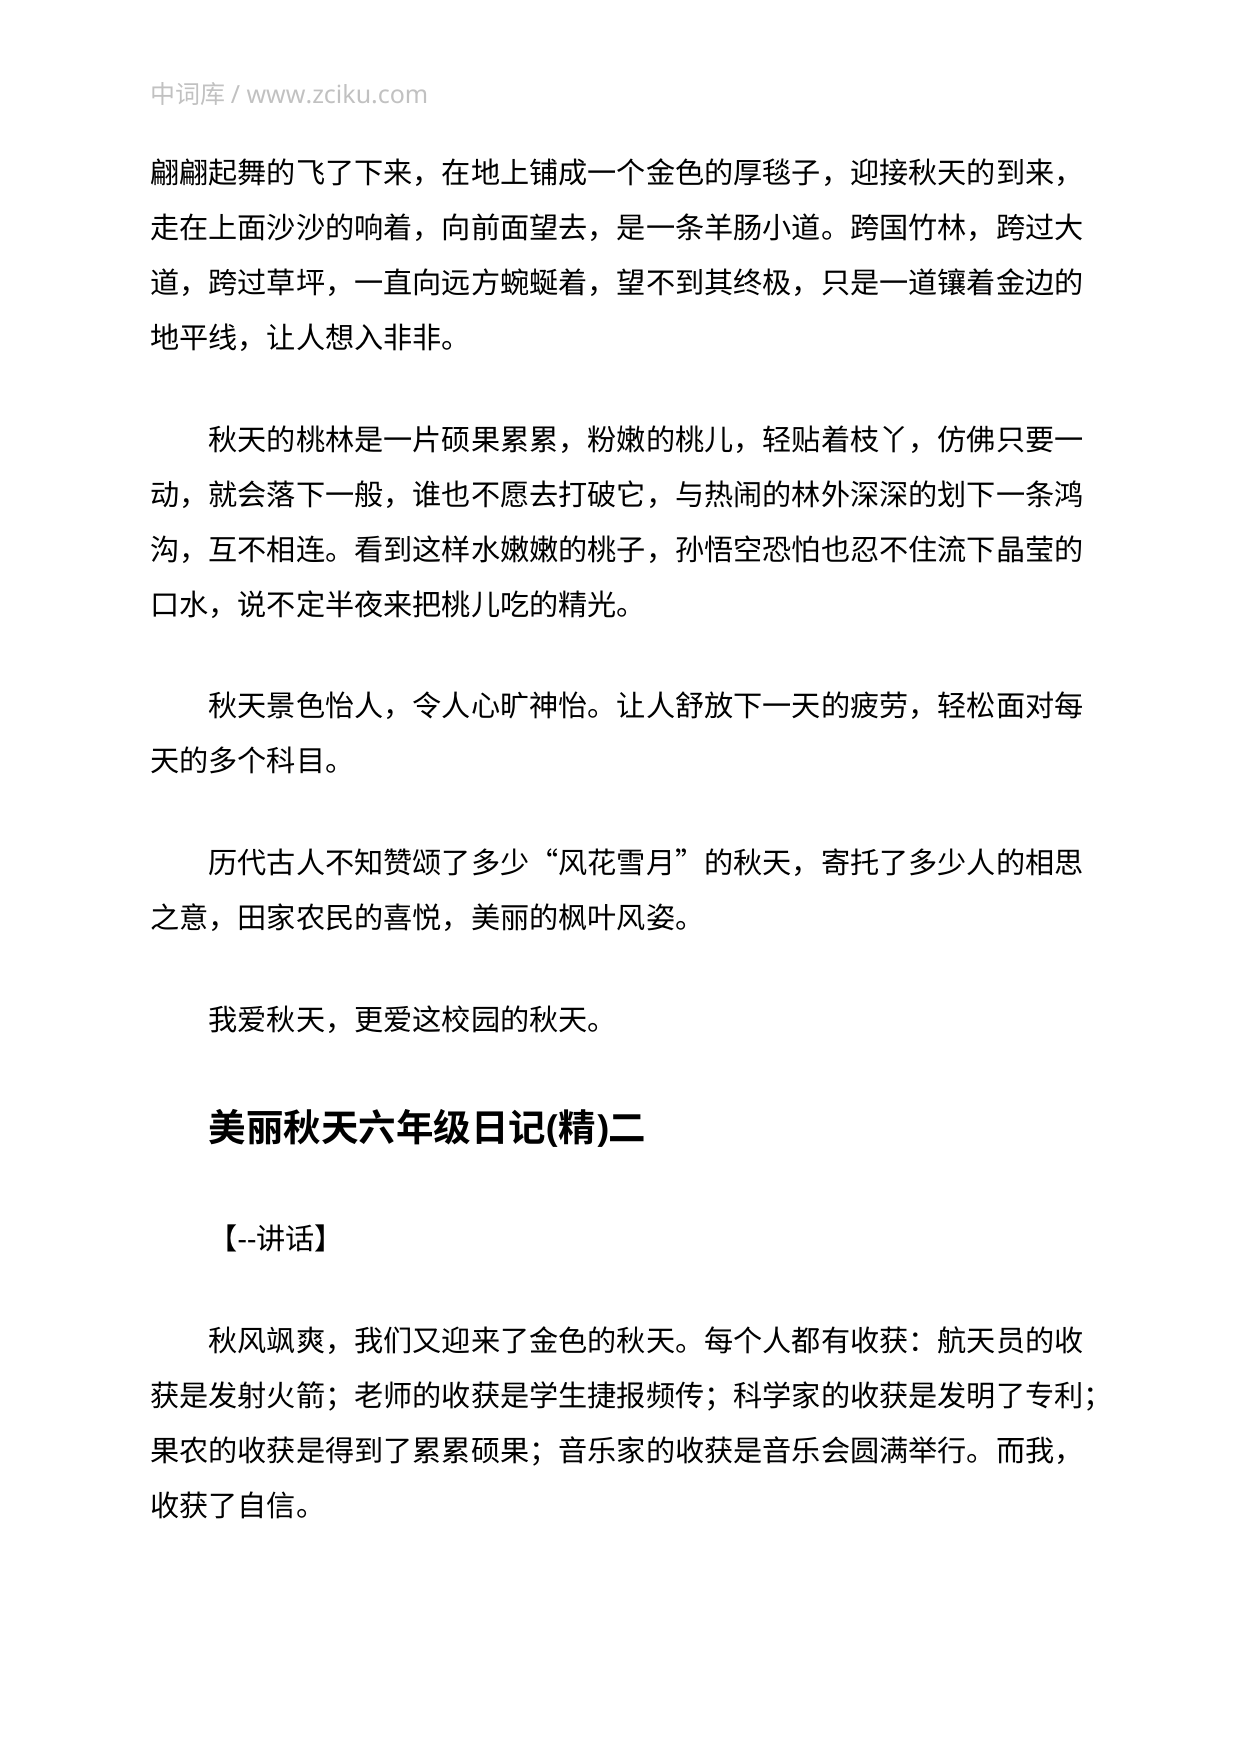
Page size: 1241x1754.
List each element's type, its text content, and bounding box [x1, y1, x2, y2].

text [150, 150, 1090, 357]
text 秋风飒爽，我们又迎来了金色的秋天。每个人都有收获：航天员的收获是发射火箭；老师的收获是学生捷报频传；科学家的收获是发明了专利；果农的收获是得到了累累硕果；音乐家的收获是音乐会圆满举行。而我，收获了自信。 [150, 1318, 1090, 1524]
text 历代古人不知赞颂了多少“风花雪月”的秋天，寄托了多少人的相思之意，田家农民的喜悦，美丽的枫叶风姿。 [150, 839, 1090, 937]
text 美丽秋天六年级日记(精)二 [150, 1098, 1090, 1152]
text 秋天景色怡人，令人心旷神怡。让人舒放下一天的疲劳，轻松面对每天的多个科目。 [150, 683, 1090, 780]
text 秋天的桃林是一片硕果累累，粉嫩的桃儿，轻贴着枝丫，仿佛只要一动，就会落下一般，谁也不愿去打破它，与热闹的林外深深的划下一条鸿沟，互不相连。看到这样水嫩嫩的桃子，孙悟空恐怕也忍不住流下晶莹的口水，说不定半夜来把桃儿吃的精光。 [150, 416, 1090, 623]
text 【--讲话】 [150, 1216, 1090, 1258]
text 我爱秋天，更爱这校园的秋天。 [150, 996, 1090, 1038]
